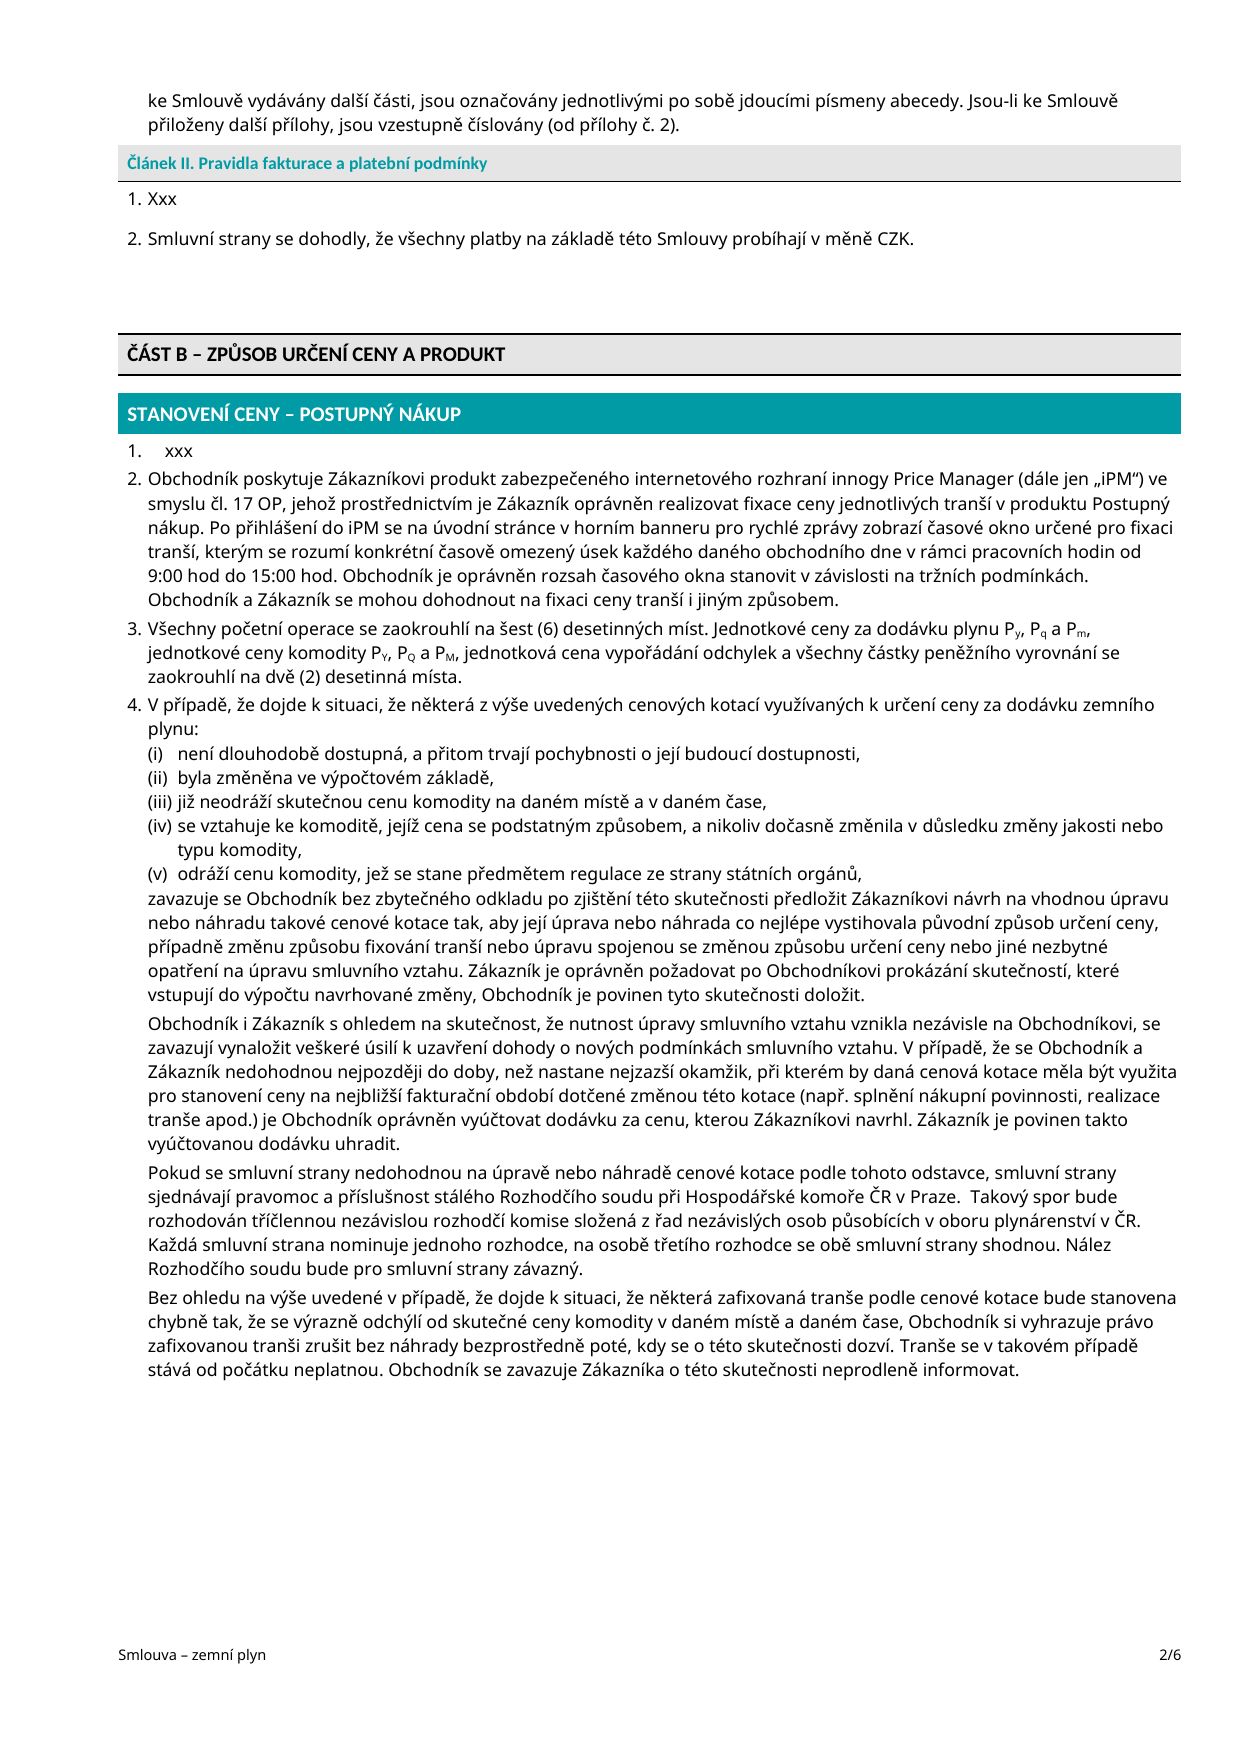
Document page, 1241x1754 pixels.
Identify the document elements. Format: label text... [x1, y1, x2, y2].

list Smluvní strany se dohodly, že všechny platby na základě této Smlouvy probíhají v měně CZK. [127, 226, 1181, 250]
text zavazuje se Obchodník bez zbytečného odkladu po zjištění této skutečnosti předložit Zákazníkovi návrh na vhodnou úpravu nebo náhradu takové cenové kotace tak, aby její úprava nebo náhrada co nejlépe vystihovala původní způsob určení ceny, případně změnu způsobu fixování tranší nebo úpravu spojenou se změnou způsobu určení ceny nebo jiné nezbytné opatření na úpravu smluvního vztahu. Zákazník je oprávněn požadovat po Obchodníkovi prokázání skutečností, které vstupují do výpočtu navrhované změny, Obchodník je povinen tyto skutečnosti doložit. [148, 886, 1181, 1007]
list Obchodník poskytuje Zákazníkovi produkt zabezpečeného internetového rozhraní innogy Price Manager (dále jen „iPM“) ve smyslu čl. 17 OP, jehož prostřednictvím je Zákazník oprávněn realizovat fixace ceny jednotlivých tranší v produktu Postupný nákup. Po přihlášení do iPM se na úvodní stránce v horním banneru pro rychlé zprávy zobrazí časové okno určené pro fixaci tranší, kterým se rozumí konkrétní časově omezený úsek každého daného obchodního dne v rámci pracovních hodin od 9:00 hod do 15:00 hod. Obchodník je oprávněn rozsah časového okna stanovit v závislosti na tržních podmínkách. Obchodník a Zákazník se mohou dohodnout na fixaci ceny tranší i jiným způsobem. [127, 467, 1181, 612]
list již neodráží skutečnou cenu komodity na daném místě a v daném čase, [148, 789, 1181, 813]
text Obchodník i Zákazník s ohledem na skutečnost, že nutnost úpravy smluvního vztahu vznikla nezávisle na Obchodníkovi, se zavazují vynaložit veškeré úsilí k uzavření dohody o nových podmínkách smluvního vztahu. V případě, že se Obchodník a Zákazník nedohodnou nejpozději do doby, než nastane nejzazší okamžik, při kterém by daná cenová kotace měla být využita pro stanovení ceny na nejbližší fakturační období dotčené změnou této kotace (např. splnění nákupní povinnosti, realizace tranše apod.) je Obchodník oprávněn vyúčtovat dodávku za cenu, kterou Zákazníkovi navrhl. Zákazník je povinen takto vyúčtovanou dodávku uhradit. [148, 1011, 1181, 1156]
table_header Článek II. Pravidla fakturace a platební podmínky [118, 145, 1181, 181]
table_header STANOVENÍ CENY – POSTUPNÝ NÁKUP [118, 393, 1181, 434]
list xxx [127, 438, 1181, 463]
text Pokud se smluvní strany nedohodnou na úpravě nebo náhradě cenové kotace podle tohoto odstavce, smluvní strany sjednávají pravomoc a příslušnost stálého Rozhodčího soudu při Hospodářské komoře ČR v Praze. Takový spor bude rozhodován tříčlennou nezávislou rozhodčí komise složená z řad nezávislých osob působících v oboru plynárenství v ČR. Každá smluvní strana nominuje jednoho rozhodce, na osobě třetího rozhodce se obě smluvní strany shodnou. Nález Rozhodčího soudu bude pro smluvní strany závazný. [148, 1160, 1181, 1281]
list se vztahuje ke komoditě, jejíž cena se podstatným způsobem, a nikoliv dočasně změnila v důsledku změny jakosti nebo typu komodity, [148, 813, 1181, 862]
list Všechny početní operace se zaokrouhlí na šest (6) desetinných míst. Jednotkové ceny za dodávku plynu Py, Pq a Pm, jednotkové ceny komodity PY, PQ a PM, jednotková cena vypořádání odchylek a všechny částky peněžního vyrovnání se zaokrouhlí na dvě (2) desetinná místa. [127, 616, 1181, 688]
list není dlouhodobě dostupná, a přitom trvají pochybnosti o její budoucí dostupnosti, [148, 741, 1181, 765]
list byla změněna ve výpočtovém základě, [148, 765, 1181, 789]
list Xxx [127, 186, 1181, 211]
table_header ČÁST B – ZPŮSOB URČENÍ CENY A PRODUKT [118, 335, 1181, 374]
list V případě, že dojde k situaci, že některá z výše uvedených cenových kotací využívaných k určení ceny za dodávku zemního plynu: [127, 693, 1181, 741]
text Bez ohledu na výše uvedené v případě, že dojde k situaci, že některá zafixovaná tranše podle cenové kotace bude stanovena chybně tak, že se výrazně odchýlí od skutečné ceny komodity v daném místě a daném čase, Obchodník si vyhrazuje právo zafixovanou tranši zrušit bez náhrady bezprostředně poté, kdy se o této skutečnosti dozví. Tranše se v takovém případě stává od počátku neplatnou. Obchodník se zavazuje Zákazníka o této skutečnosti neprodleně informovat. [148, 1285, 1181, 1382]
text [127, 89, 1181, 137]
list odráží cenu komodity, jež se stane předmětem regulace ze strany státních orgánů, [148, 862, 1181, 886]
